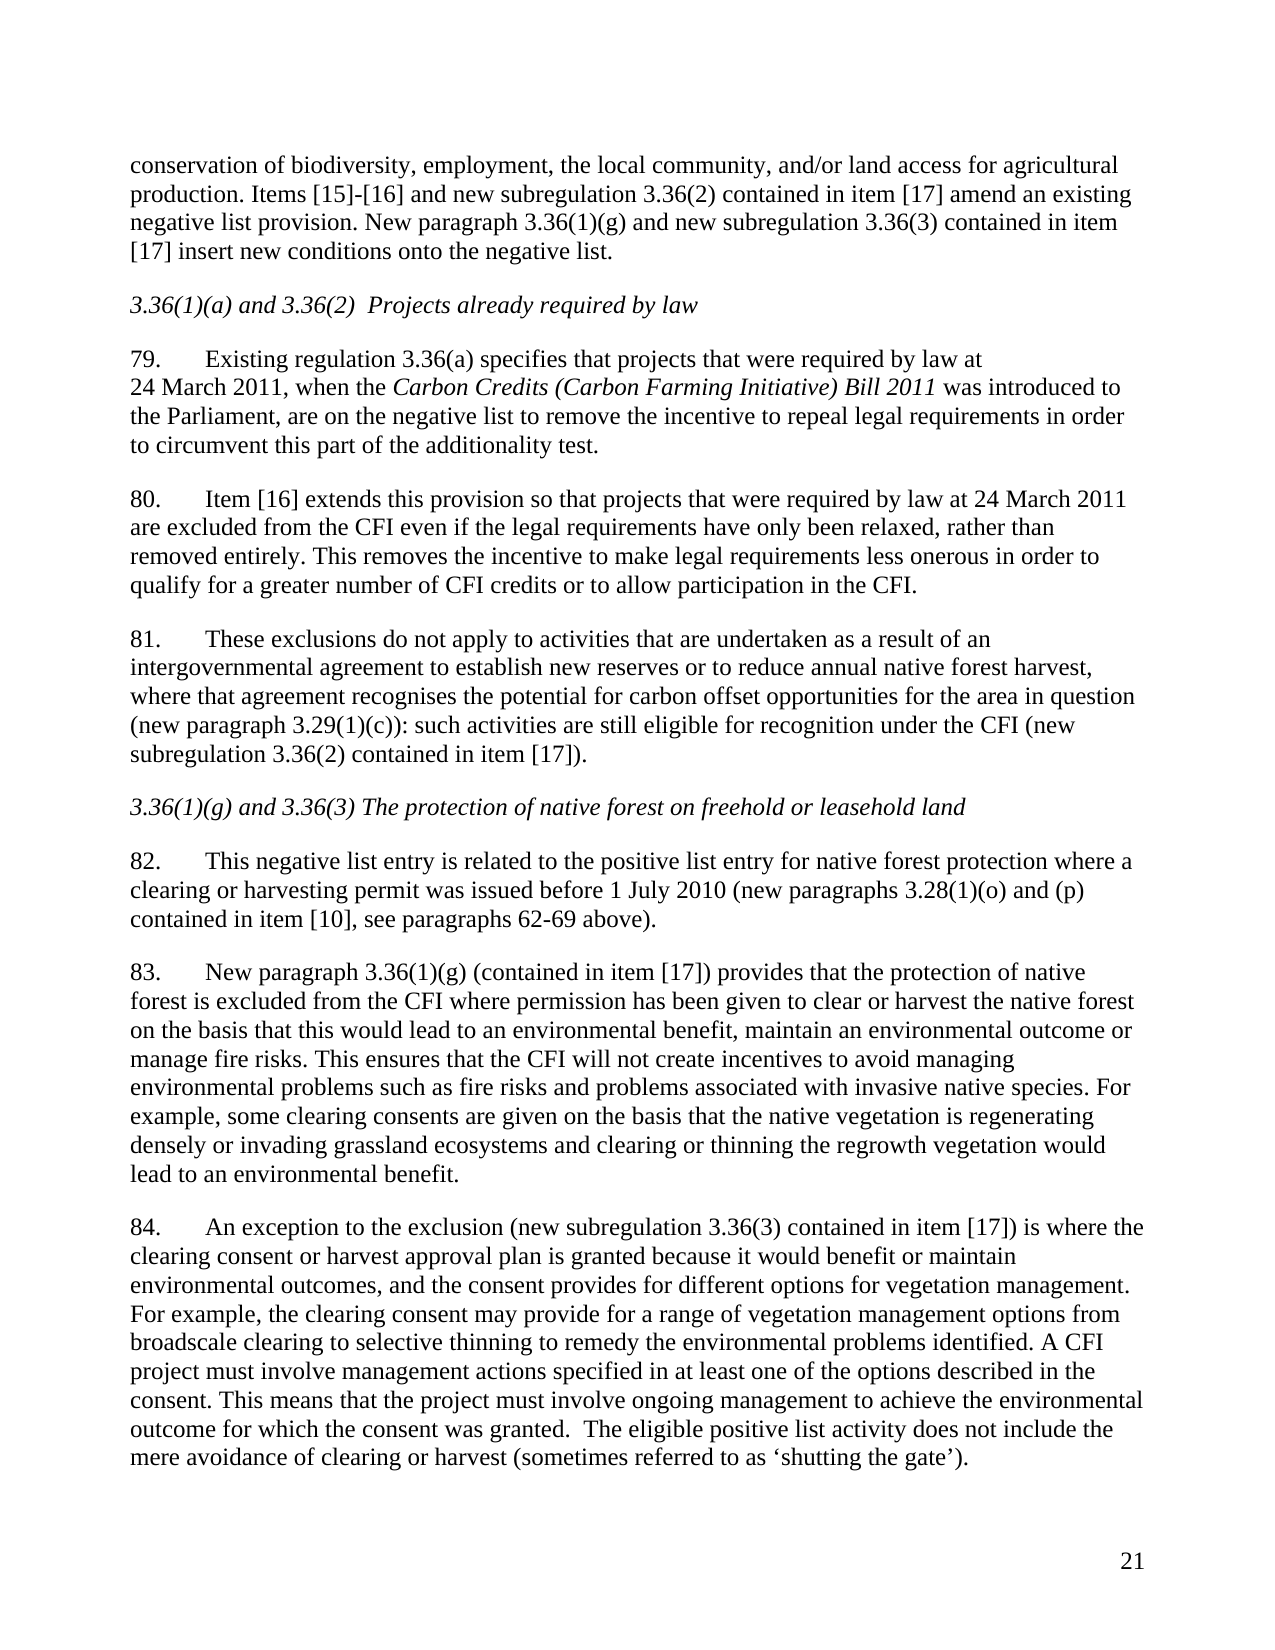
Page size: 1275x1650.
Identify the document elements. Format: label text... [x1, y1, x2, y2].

list These exclusions do not apply to activities that are undertaken as a result of an intergovernmental agreement to establish new reserves or to reduce annual native forest harvest, where that agreement recognises the potential for carbon offset opportunities for the area in question (new paragraph 3.29(1)(c)): such activities are still eligible for recognition under the CFI (new subregulation 3.36(2) contained in item [17]). [130, 624, 1145, 767]
subtitle 3.36(1)(g) and 3.36(3) The protection of native forest on freehold or leasehold land [130, 792, 1145, 821]
subtitle 3.36(1)(a) and 3.36(2) Projects already required by law [130, 290, 1145, 319]
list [130, 150, 1145, 265]
list An exception to the exclusion (new subregulation 3.36(3) contained in item [17]) is where the clearing consent or harvest approval plan is granted because it would benefit or maintain environmental outcomes, and the consent provides for different options for vegetation management. For example, the clearing consent may provide for a range of vegetation management options from broadscale clearing to selective thinning to remedy the environmental problems identified. A CFI project must involve management actions specified in at least one of the options described in the consent. This means that the project must involve ongoing management to achieve the environmental outcome for which the consent was granted. The eligible positive list activity does not include the mere avoidance of clearing or harvest (sometimes referred to as ‘shutting the gate’). [130, 1212, 1145, 1471]
list Existing regulation 3.36(a) specifies that projects that were required by law at 24 March 2011, when the Carbon Credits (Carbon Farming Initiative) Bill 2011 was introduced to the Parliament, are on the negative list to remove the incentive to repeal legal requirements in order to circumvent this part of the additionality test. [130, 344, 1145, 459]
list This negative list entry is related to the positive list entry for native forest protection where a clearing or harvesting permit was issued before 1 July 2010 (new paragraphs 3.28(1)(o) and (p) contained in item [10], see paragraphs 62-69 above). [130, 846, 1145, 932]
list New paragraph 3.36(1)(g) (contained in item [17]) provides that the protection of native forest is excluded from the CFI where permission has been given to clear or harvest the native forest on the basis that this would lead to an environmental benefit, maintain an environmental outcome or manage fire risks. This ensures that the CFI will not create incentives to avoid managing environmental problems such as fire risks and problems associated with invasive native species. For example, some clearing consents are given on the basis that the native vegetation is regenerating densely or invading grassland ecosystems and clearing or thinning the regrowth vegetation would lead to an environmental benefit. [130, 957, 1145, 1187]
list Item [16] extends this provision so that projects that were required by law at 24 March 2011 are excluded from the CFI even if the legal requirements have only been relaxed, rather than removed entirely. This removes the incentive to make legal requirements less onerous in order to qualify for a greater number of CFI credits or to allow participation in the CFI. [130, 484, 1145, 599]
